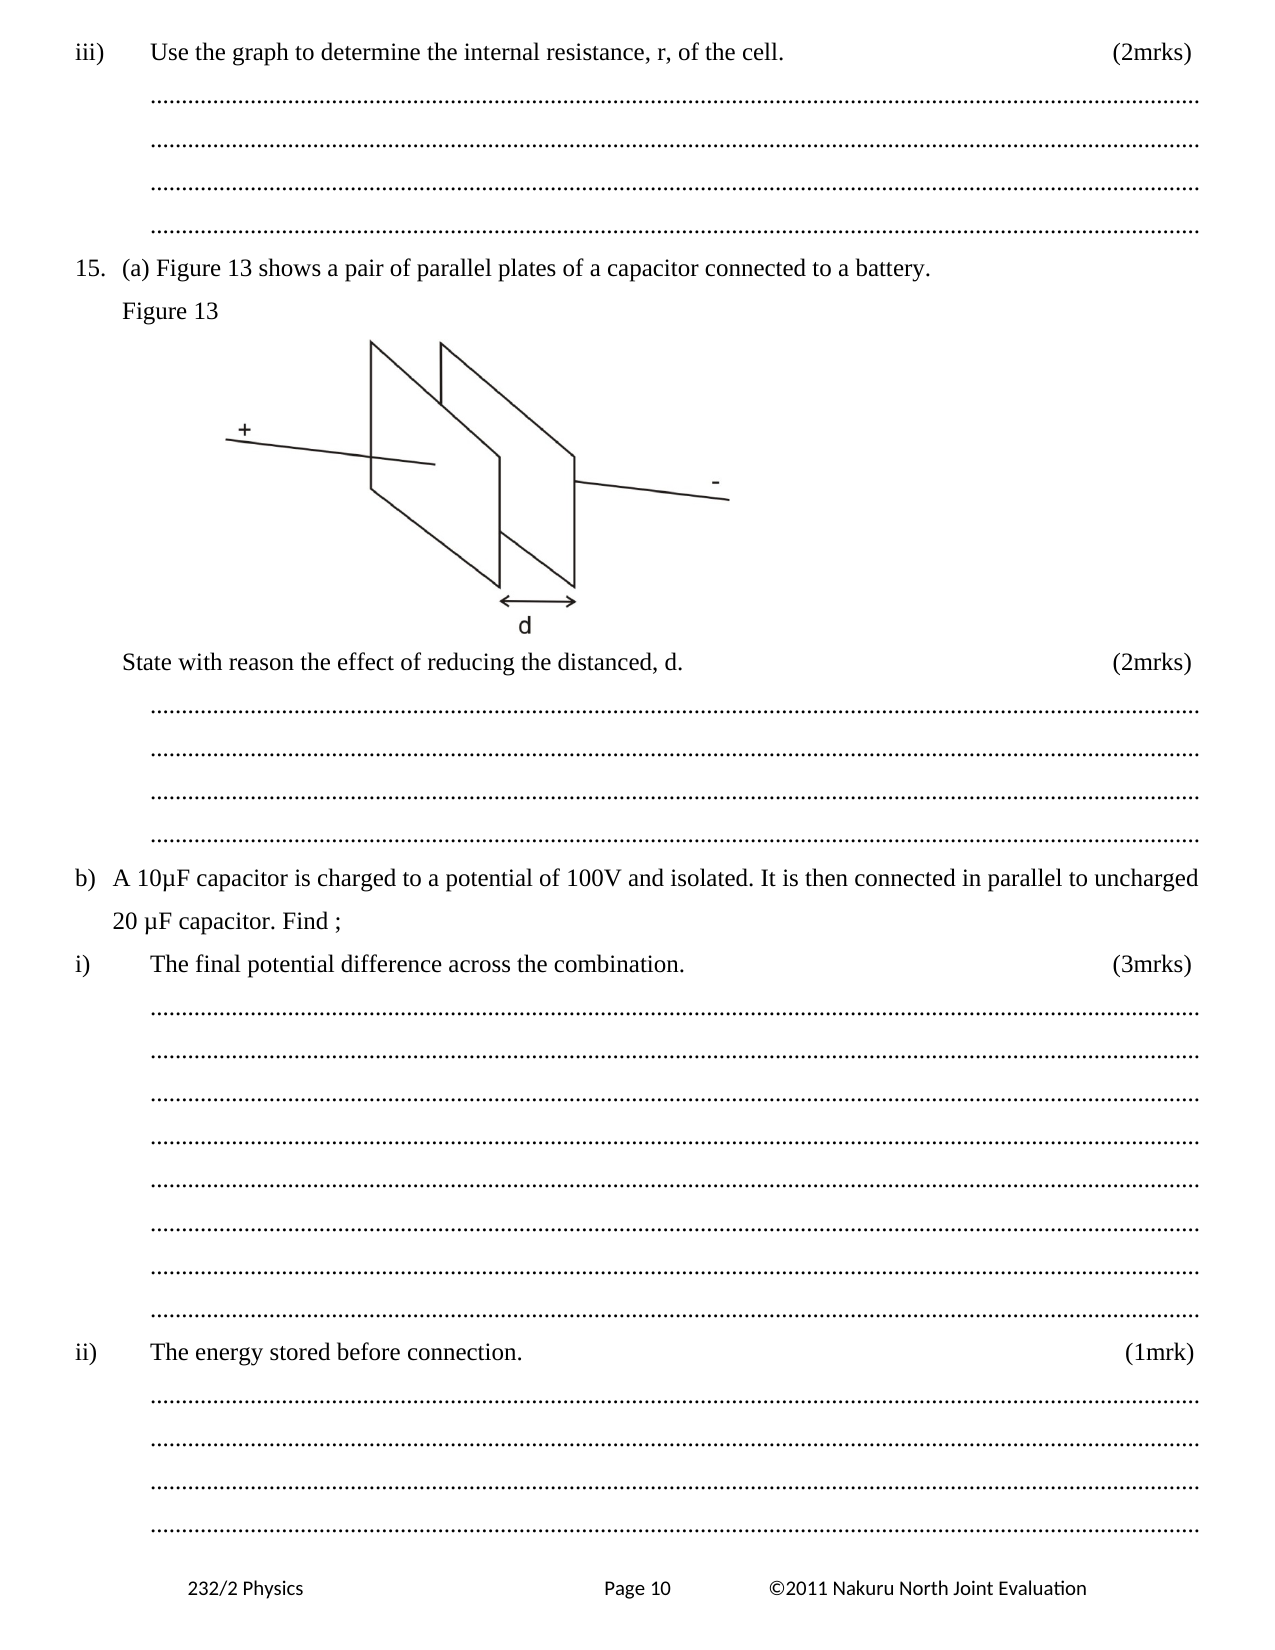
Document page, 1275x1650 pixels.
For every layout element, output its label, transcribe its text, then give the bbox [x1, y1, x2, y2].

list A 10µF capacitor is charged to a potential of 100V and isolated. It is then connected in parallel to uncharged 20 µF capacitor. Find ; [75, 863, 1200, 934]
list The energy stored before connection. (1mrk) [75, 1337, 1200, 1366]
text State with reason the effect of reducing the distanced, d. (2mrks) [75, 647, 1200, 676]
text Figure 13 [75, 296, 1200, 325]
list The final potential difference across the combination. (3mrks) [75, 949, 1200, 978]
list (a) Figure 13 shows a pair of parallel plates of a capacitor connected to a battery. [75, 253, 1200, 282]
list Use the graph to determine the internal resistance, r, of the cell. (2mrks) [75, 37, 1200, 66]
text ................................................................................................................................................................................................................................................................................................................................................ ................................................................................................................................................................................................................................................................................................................................................ ................................................................................................................................................................................................................................................................................................................................................ ................................................................................................................................................................................................................................................................................................................................................ [150, 992, 1200, 1323]
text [150, 1380, 1200, 1538]
picture [225, 339, 730, 634]
